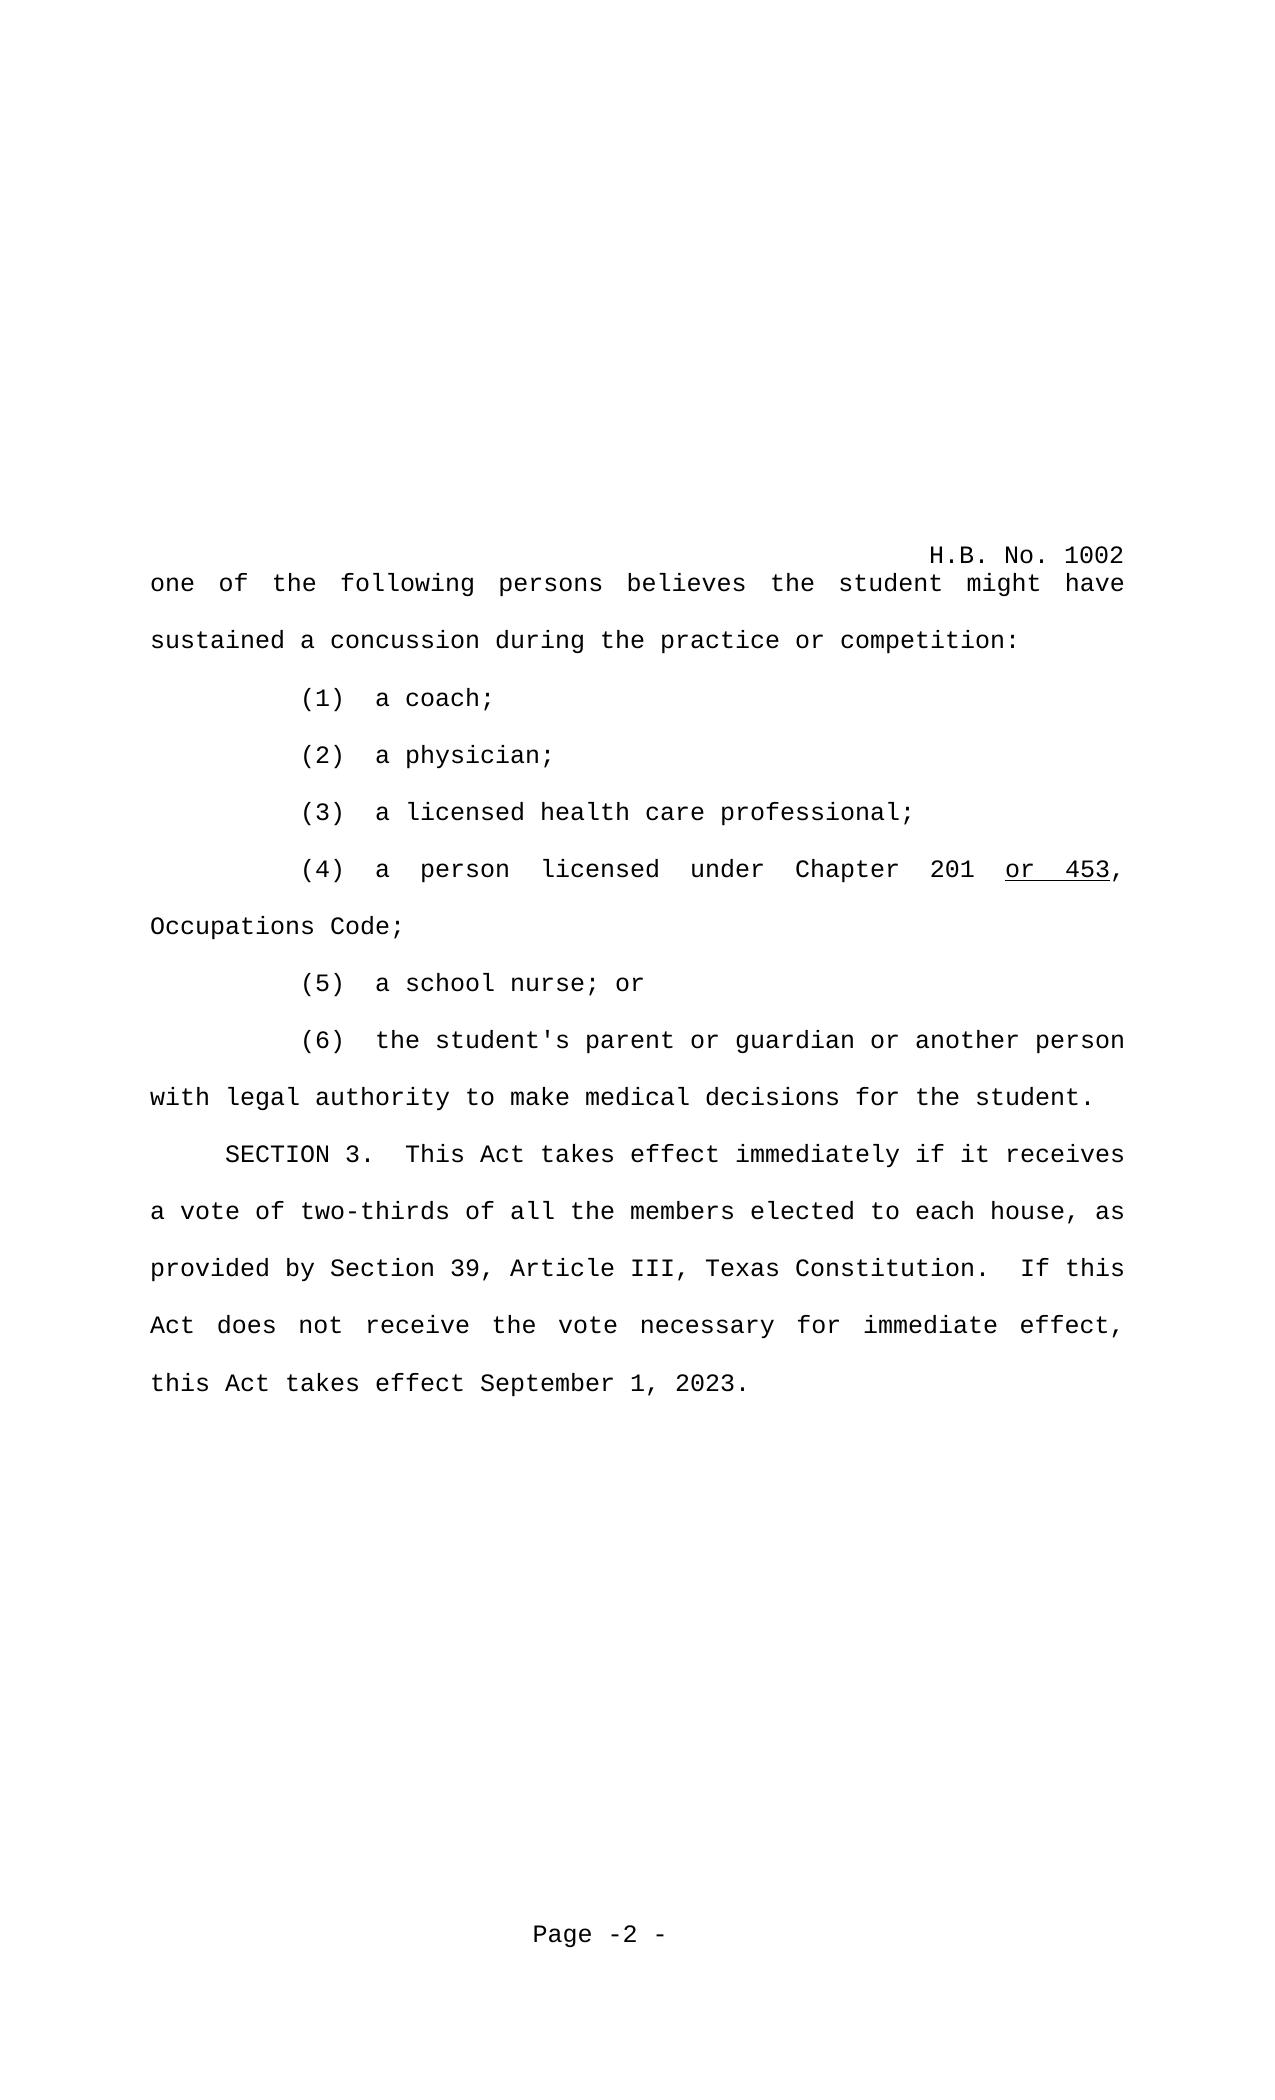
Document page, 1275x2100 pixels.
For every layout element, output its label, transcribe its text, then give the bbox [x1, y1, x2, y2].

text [150, 571, 1125, 656]
text (4) a person licensed under Chapter 201 or 453, Occupations Code; [150, 856, 1125, 942]
text SECTION 3. This Act takes effect immediately if it receives a vote of two-thirds of all the members elected to each house, as provided by Section 39, Article III, Texas Constitution. If this Act does not receive the vote necessary for immediate effect, this Act takes effect September 1, 2023. [150, 1142, 1125, 1398]
text (5) a school nurse; or [150, 970, 1125, 999]
text (3) a licensed health care professional; [150, 799, 1125, 828]
text (1) a coach; [150, 685, 1125, 713]
text (2) a physician; [150, 742, 1125, 771]
text (6) the student's parent or guardian or another person with legal authority to make medical decisions for the student. [150, 1027, 1125, 1113]
